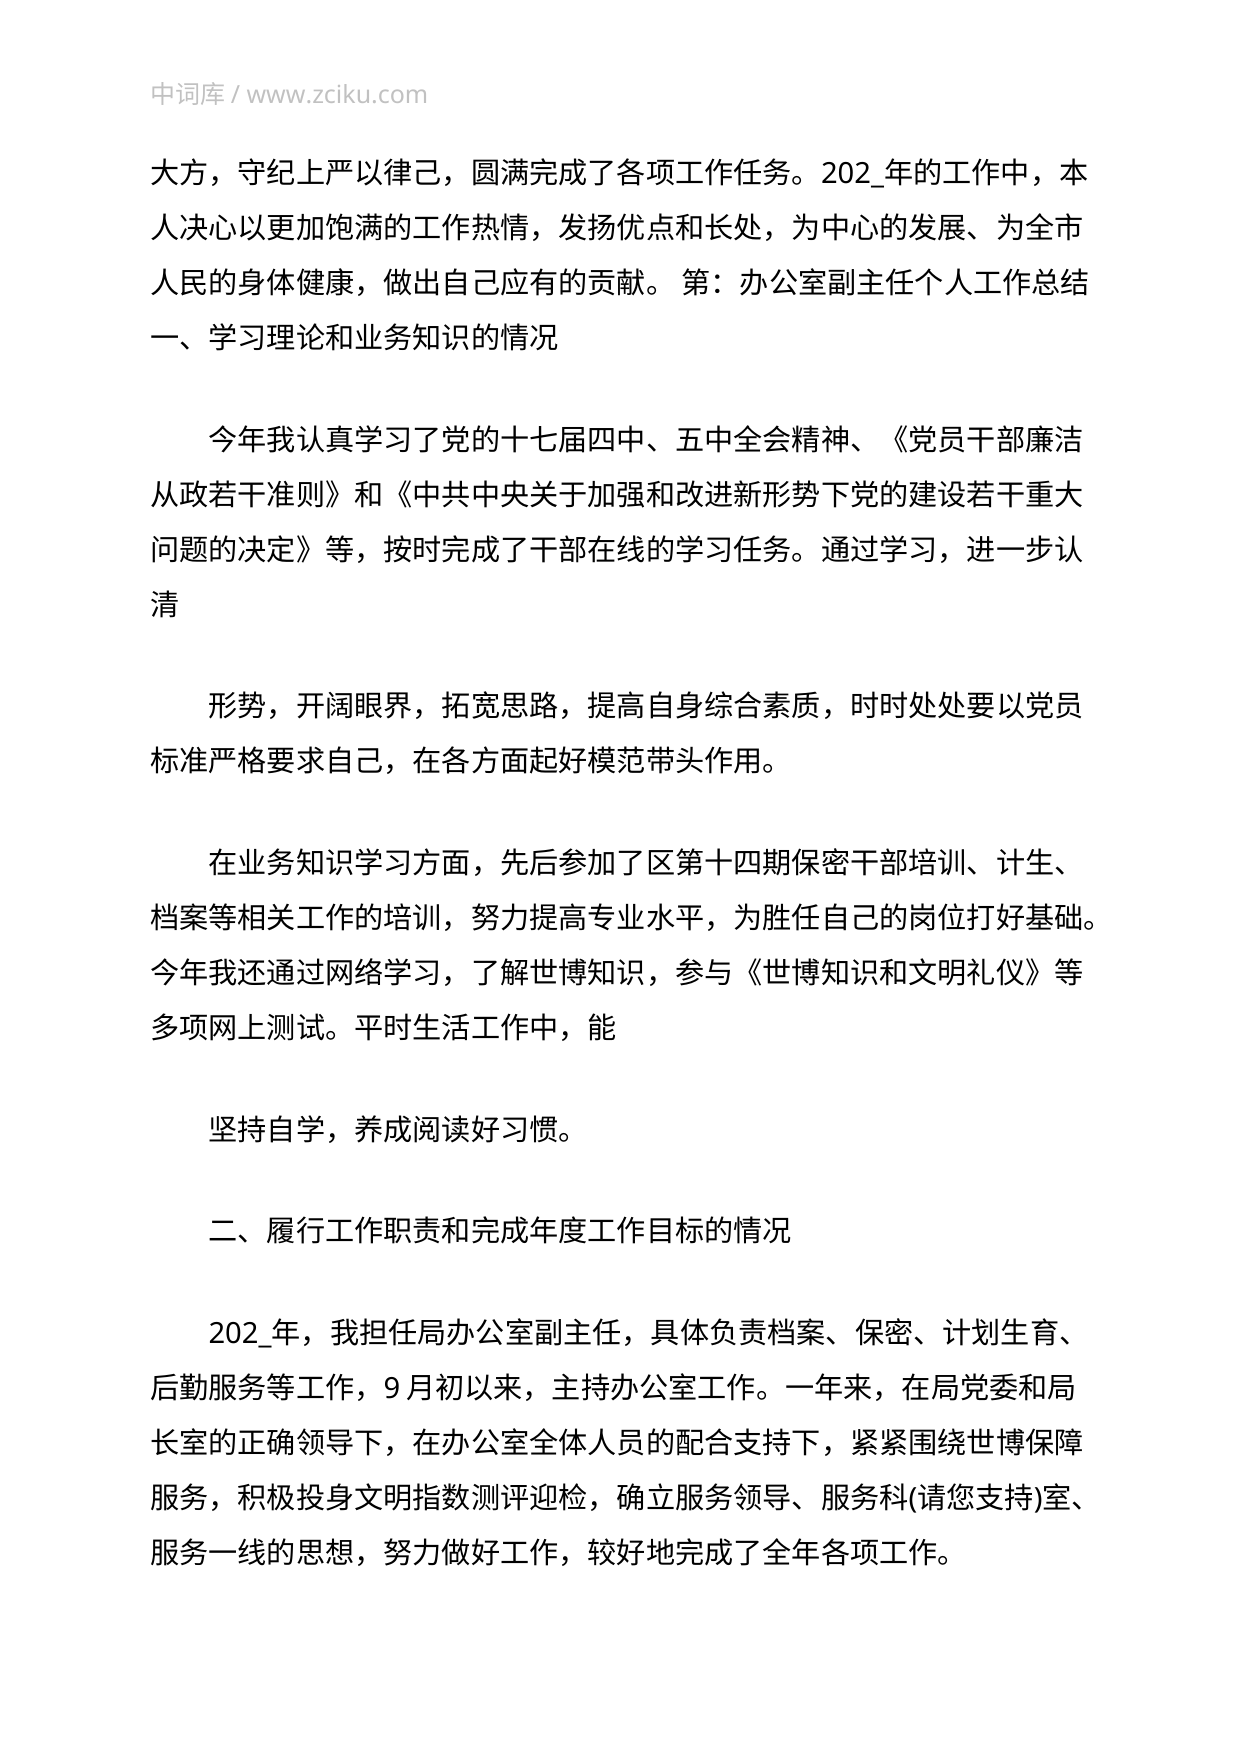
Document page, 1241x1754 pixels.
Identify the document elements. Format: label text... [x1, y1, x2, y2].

text 二、履行工作职责和完成年度工作目标的情况 [150, 1208, 1090, 1250]
text 今年我认真学习了党的十七届四中、五中全会精神、《党员干部廉洁从政若干准则》和《中共中央关于加强和改进新形势下党的建设若干重大问题的决定》等，按时完成了干部在线的学习任务。通过学习，进一步认清 [150, 417, 1090, 623]
text 在业务知识学习方面，先后参加了区第十四期保密干部培训、计生、档案等相关工作的培训，努力提高专业水平，为胜任自己的岗位打好基础。今年我还通过网络学习，了解世博知识，参与《世博知识和文明礼仪》等多项网上测试。平时生活工作中，能 [150, 840, 1090, 1047]
text 坚持自学，养成阅读好习惯。 [150, 1106, 1090, 1148]
text 202_年，我担任局办公室副主任，具体负责档案、保密、计划生育、后勤服务等工作，9月初以来，主持办公室工作。一年来，在局党委和局长室的正确领导下，在办公室全体人员的配合支持下，紧紧围绕世博保障服务，积极投身文明指数测评迎检，确立服务领导、服务科(请您支持)室、服务一线的思想，努力做好工作，较好地完成了全年各项工作。 [150, 1310, 1090, 1572]
text 形势，开阔眼界，拓宽思路，提高自身综合素质，时时处处要以党员标准严格要求自己，在各方面起好模范带头作用。 [150, 683, 1090, 780]
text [150, 150, 1090, 357]
